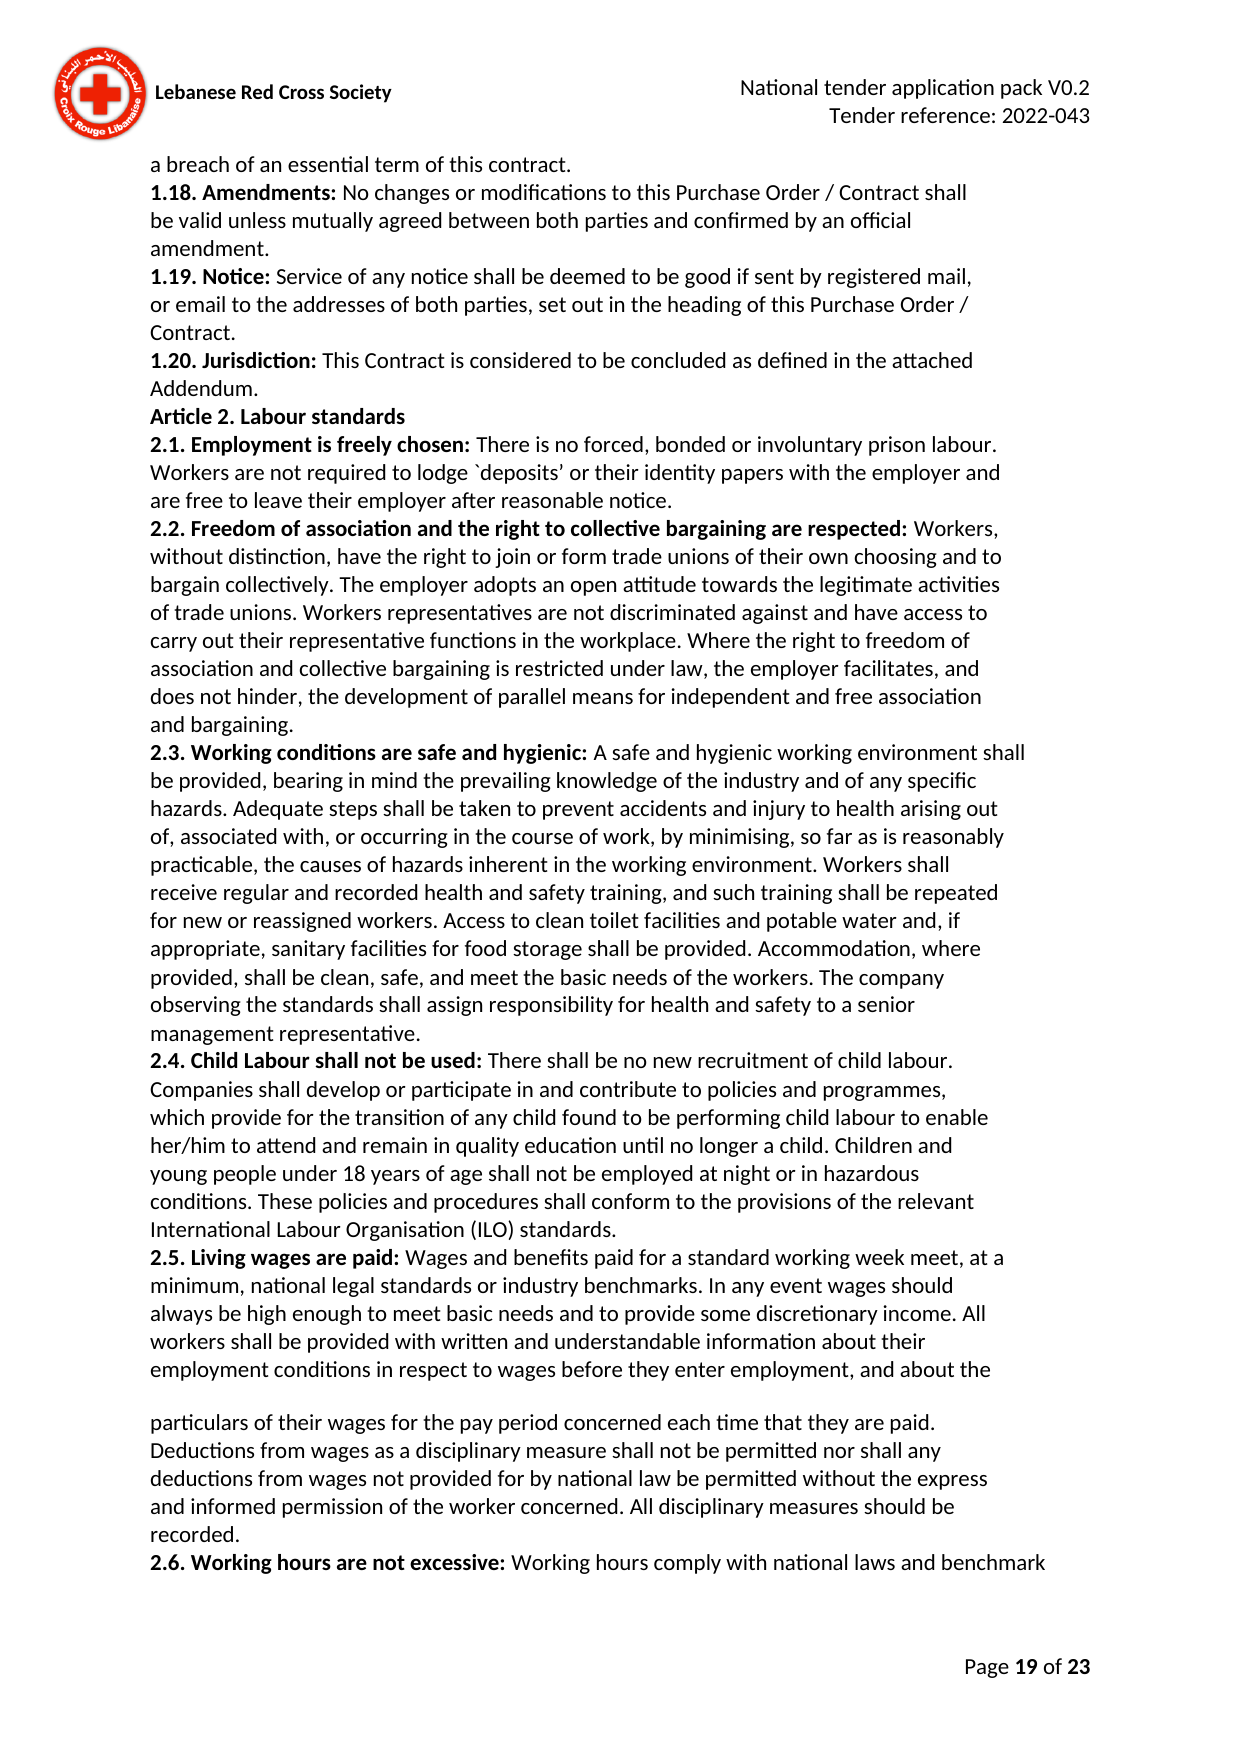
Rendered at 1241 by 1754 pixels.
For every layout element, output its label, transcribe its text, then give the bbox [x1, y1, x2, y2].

text carry out their representative functions in the workplace. Where the right to freedom of [150, 626, 1090, 654]
text of trade unions. Workers representatives are not discriminated against and have access to [150, 598, 1090, 626]
text always be high enough to meet basic needs and to provide some discretionary income. All [150, 1299, 1090, 1327]
text young people under 18 years of age shall not be employed at night or in hazardous [150, 1159, 1090, 1187]
text Deductions from wages as a disciplinary measure shall not be permitted nor shall any [150, 1436, 1090, 1464]
text bargain collectively. The employer adopts an open attitude towards the legitimate activities [150, 570, 1090, 598]
text and bargaining. [150, 710, 1090, 738]
text her/him to attend and remain in quality education until no longer a child. Children and [150, 1131, 1090, 1159]
picture [43, 39, 156, 148]
text 2.2. Freedom of association and the right to collective bargaining are respected: Workers, [150, 514, 1090, 542]
text Contract. [150, 318, 1090, 346]
text workers shall be provided with written and understandable information about their [150, 1327, 1090, 1355]
text International Labour Organisation (ILO) standards. [150, 1215, 1090, 1243]
text without distinction, have the right to join or form trade unions of their own choosing and to [150, 542, 1090, 570]
text observing the standards shall assign responsibility for health and safety to a senior [150, 991, 1090, 1019]
text appropriate, sanitary facilities for food storage shall be provided. Accommodation, where [150, 934, 1090, 963]
text Workers are not required to lodge `deposits’ or their identity papers with the employer and [150, 458, 1090, 486]
text deductions from wages not provided for by national law be permitted without the express [150, 1464, 1090, 1492]
text conditions. These policies and procedures shall conform to the provisions of the relevant [150, 1187, 1090, 1215]
text recorded. [150, 1520, 1090, 1548]
text amendment. [150, 234, 1090, 262]
text receive regular and recorded health and safety training, and such training shall be repeated [150, 878, 1090, 907]
text are free to leave their employer after reasonable notice. [150, 486, 1090, 514]
text 2.3. Working conditions are safe and hygienic: A safe and hygienic working environment shall [150, 738, 1090, 766]
text 2.5. Living wages are paid: Wages and benefits paid for a standard working week meet, at a [150, 1243, 1090, 1271]
text management representative. [150, 1019, 1090, 1047]
text 1.18. Amendments: No changes or modifications to this Purchase Order / Contract shall [150, 178, 1090, 206]
text be provided, bearing in mind the prevailing knowledge of the industry and of any specific [150, 766, 1090, 794]
text which provide for the transition of any child found to be performing child labour to enable [150, 1103, 1090, 1131]
text does not hinder, the development of parallel means for independent and free association [150, 682, 1090, 710]
text for new or reassigned workers. Access to clean toilet facilities and potable water and, if [150, 907, 1090, 934]
text hazards. Adequate steps shall be taken to prevent accidents and injury to health arising out [150, 794, 1090, 822]
text a breach of an essential term of this contract. [150, 150, 1090, 178]
text be valid unless mutually agreed between both parties and confirmed by an official [150, 206, 1090, 234]
text minimum, national legal standards or industry benchmarks. In any event wages should [150, 1271, 1090, 1299]
text practicable, the causes of hazards inherent in the working environment. Workers shall [150, 851, 1090, 878]
text or email to the addresses of both parties, set out in the heading of this Purchase Order / [150, 290, 1090, 318]
text and informed permission of the worker concerned. All disciplinary measures should be [150, 1492, 1090, 1520]
text particulars of their wages for the pay period concerned each time that they are paid. [150, 1408, 1090, 1436]
text 1.19. Notice: Service of any notice shall be deemed to be good if sent by registered mail, [150, 262, 1090, 290]
text Addendum. [150, 374, 1090, 402]
text association and collective bargaining is restricted under law, the employer facilitates, and [150, 654, 1090, 682]
text Article 2. Labour standards [150, 402, 1090, 430]
text 2.6. Working hours are not excessive: Working hours comply with national laws and benchmark [150, 1548, 1090, 1576]
text provided, shall be clean, safe, and meet the basic needs of the workers. The company [150, 963, 1090, 991]
text 2.4. Child Labour shall not be used: There shall be no new recruitment of child labour. [150, 1047, 1090, 1075]
text 1.20. Jurisdiction: This Contract is considered to be concluded as defined in the attached [150, 346, 1090, 374]
text Companies shall develop or participate in and contribute to policies and programmes, [150, 1075, 1090, 1103]
text 2.1. Employment is freely chosen: There is no forced, bonded or involuntary prison labour. [150, 430, 1090, 458]
text of, associated with, or occurring in the course of work, by minimising, so far as is reasonably [150, 822, 1090, 851]
text employment conditions in respect to wages before they enter employment, and about the [150, 1355, 1090, 1383]
